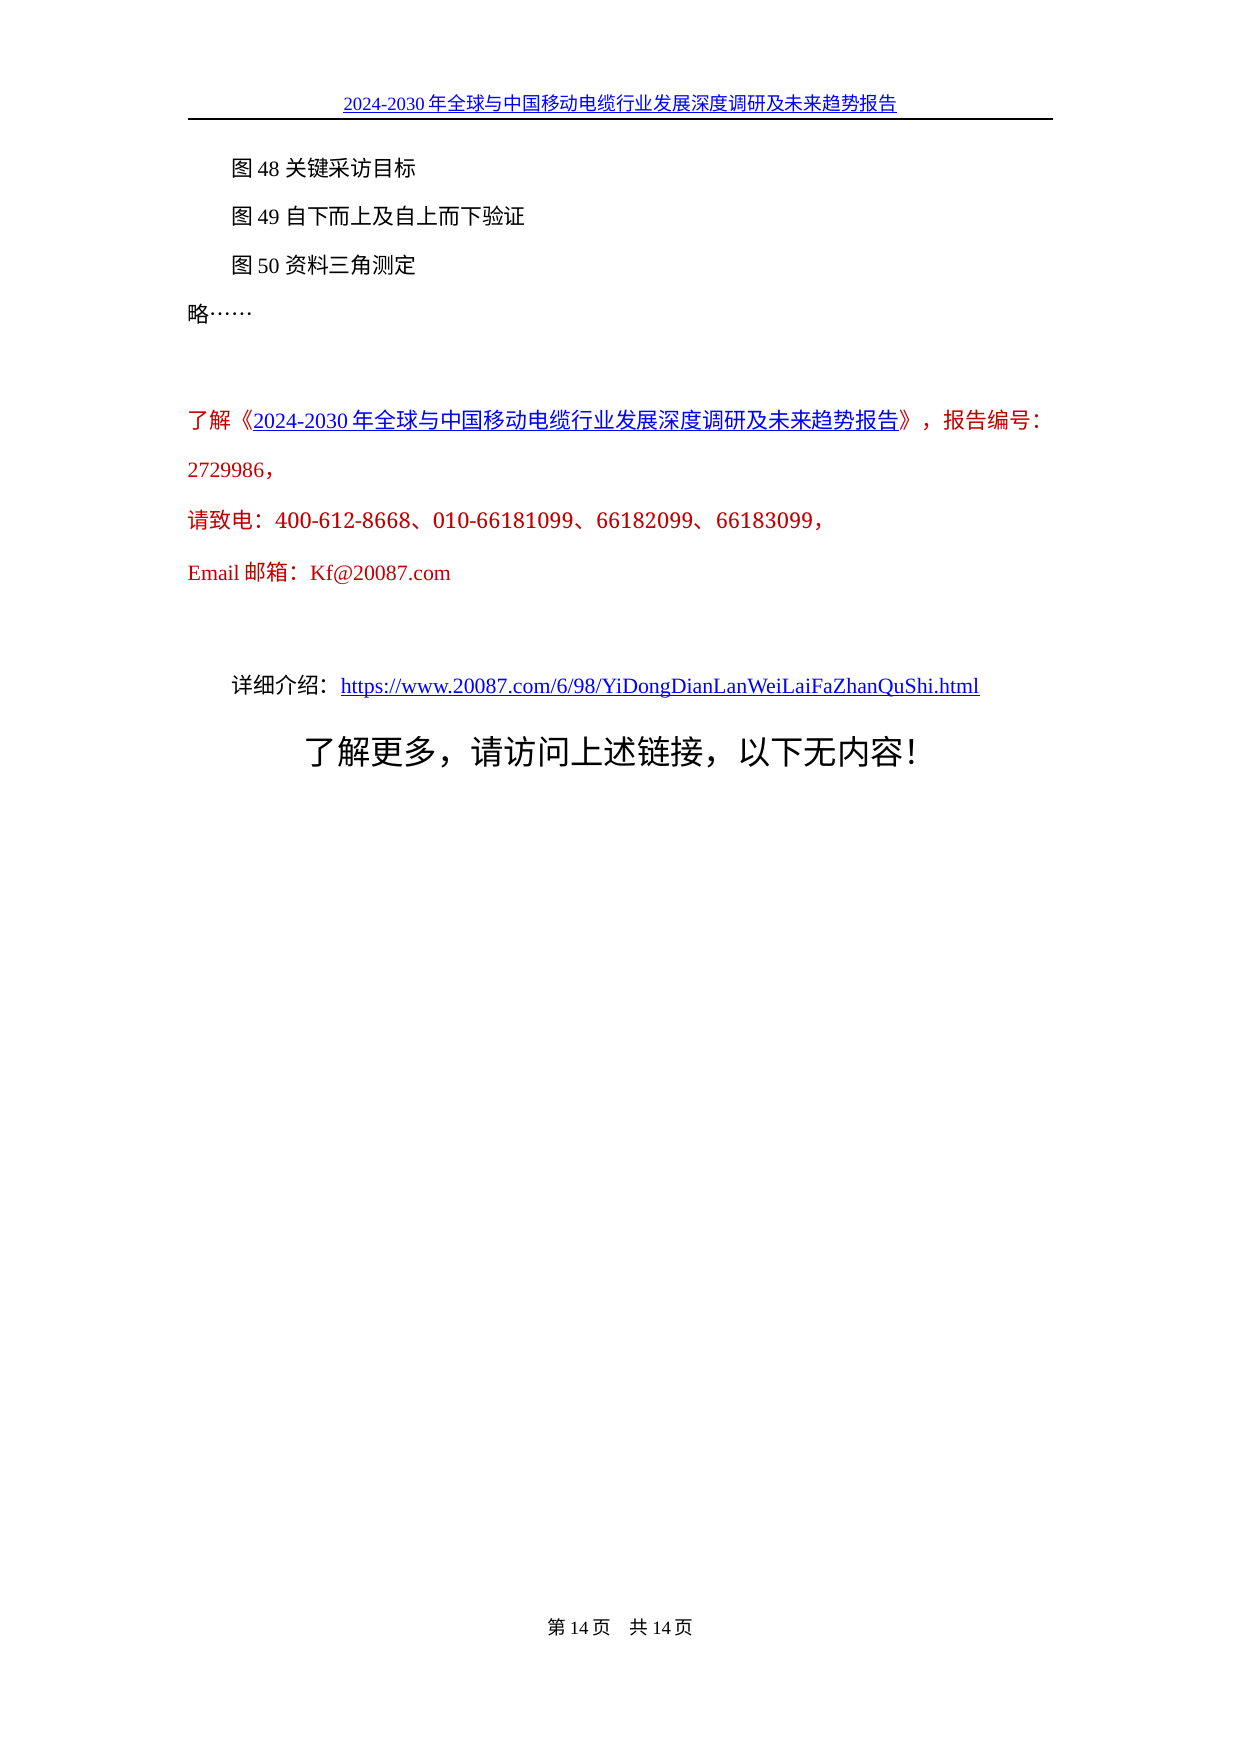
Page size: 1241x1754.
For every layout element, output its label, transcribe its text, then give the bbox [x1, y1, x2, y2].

text 请致电：400-612-8668、010-66181099、66182099、66183099， [187, 503, 1053, 536]
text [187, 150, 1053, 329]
text 了解《2024-2030年全球与中国移动电缆行业发展深度调研及未来趋势报告》，报告编号：2729986， [187, 403, 1053, 484]
text 详细介绍：https://www.20087.com/6/98/YiDongDianLanWeiLaiFaZhanQuShi.html [187, 668, 1053, 700]
text Email邮箱：Kf@20087.com [187, 555, 1053, 587]
title 了解更多，请访问上述链接，以下无内容！ [187, 718, 1053, 783]
